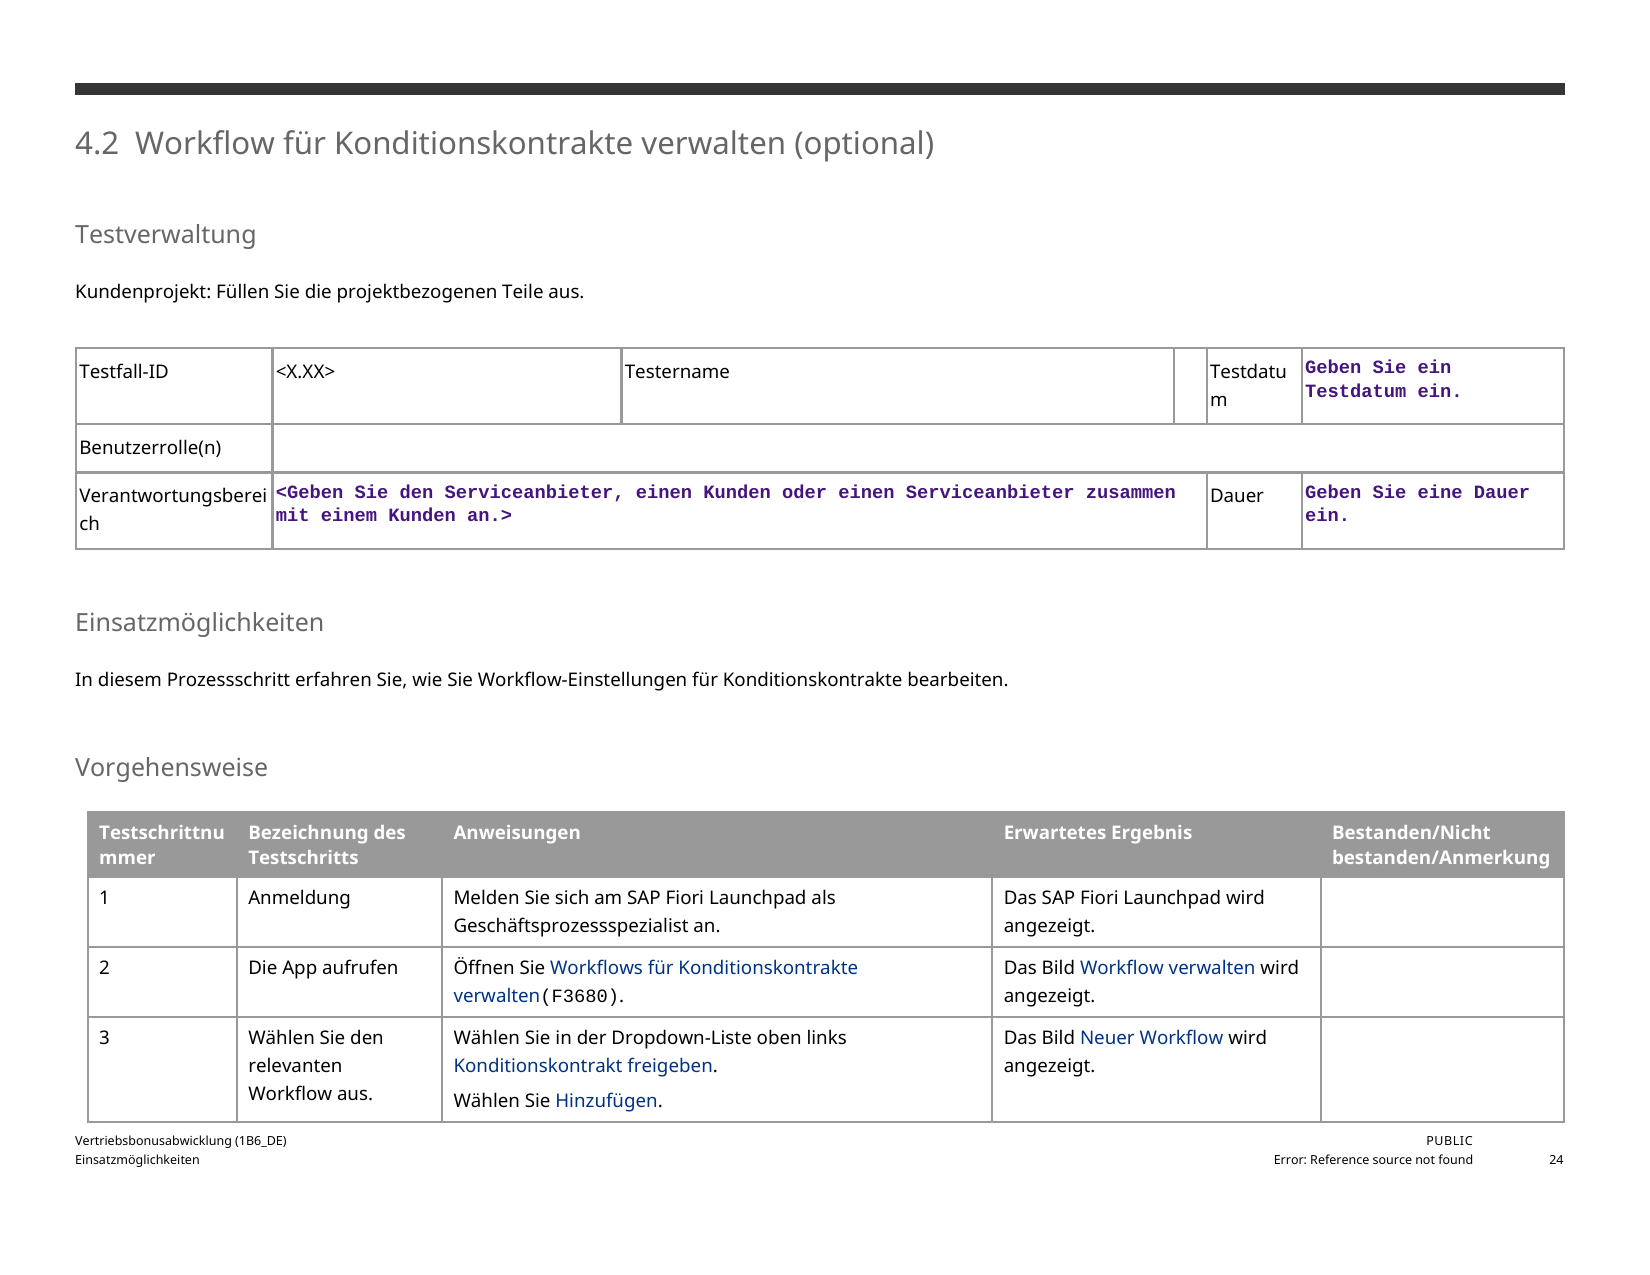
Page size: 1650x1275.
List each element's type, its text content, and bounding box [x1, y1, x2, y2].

subtitle Workflow für Konditionskontrakte verwalten (optional) [75, 124, 1565, 162]
table_cell [274, 425, 1563, 471]
table_cell Wählen Sie in der Dropdown-Liste oben links Konditionskontrakt freigeben. Wählen Sie Hinzufügen. [443, 1018, 991, 1121]
table_cell Dauer [1208, 474, 1301, 548]
table_header <X.XX> [274, 349, 620, 423]
text In diesem Prozessschritt erfahren Sie, wie Sie Workflow-Einstellungen für Konditionskontrakte bearbeiten. [75, 666, 1565, 692]
table_cell Verantwortungsbereich [77, 474, 271, 548]
table_cell Öffnen Sie Workflows für Konditionskontrakte verwalten(F3680). [443, 948, 991, 1016]
table_header Testfall-ID [77, 349, 271, 423]
table_cell Melden Sie sich am SAP Fiori Launchpad als Geschäftsprozessspezialist an. [443, 878, 991, 946]
table_cell 2 [89, 948, 236, 1016]
text Kundenprojekt: Füllen Sie die projektbezogenen Teile aus. [75, 278, 1565, 304]
table_header Testdatum [1208, 349, 1301, 423]
table_header Testername [623, 349, 1173, 423]
table_cell 1 [89, 878, 236, 946]
title Einsatzmöglichkeiten [75, 608, 1565, 637]
table_cell [1322, 878, 1563, 946]
table_cell [1322, 948, 1563, 1016]
table_header Testschrittnummer [89, 813, 236, 876]
table_cell Benutzerrolle(n) [77, 425, 271, 471]
table_header Bezeichnung des Testschritts [238, 813, 441, 876]
table_cell Das SAP Fiori Launchpad wird angezeigt. [993, 878, 1320, 946]
table_cell Die App aufrufen [238, 948, 441, 1016]
table_cell Wählen Sie den relevanten Workflow aus. [238, 1018, 441, 1121]
table_header [1175, 349, 1206, 423]
table_header Anweisungen [443, 813, 991, 876]
table_cell [1322, 1018, 1563, 1121]
table_header Geben Sie ein Testdatum ein. [1303, 349, 1563, 423]
table_cell <Geben Sie den Serviceanbieter, einen Kunden oder einen Serviceanbieter zusammen mit einem Kunden an.> [274, 474, 1206, 548]
title Testverwaltung [75, 220, 1565, 249]
table_header Bestanden/Nicht bestanden/Anmerkung [1322, 813, 1563, 876]
table_cell Geben Sie eine Dauer ein. [1303, 474, 1563, 548]
table_cell 3 [89, 1018, 236, 1121]
table_header Erwartetes Ergebnis [993, 813, 1320, 876]
table_cell Das Bild Neuer Workflow wird angezeigt. [993, 1018, 1320, 1121]
table_cell Das Bild Workflow verwalten wird angezeigt. [993, 948, 1320, 1016]
table_cell Anmeldung [238, 878, 441, 946]
title Vorgehensweise [75, 753, 1565, 782]
